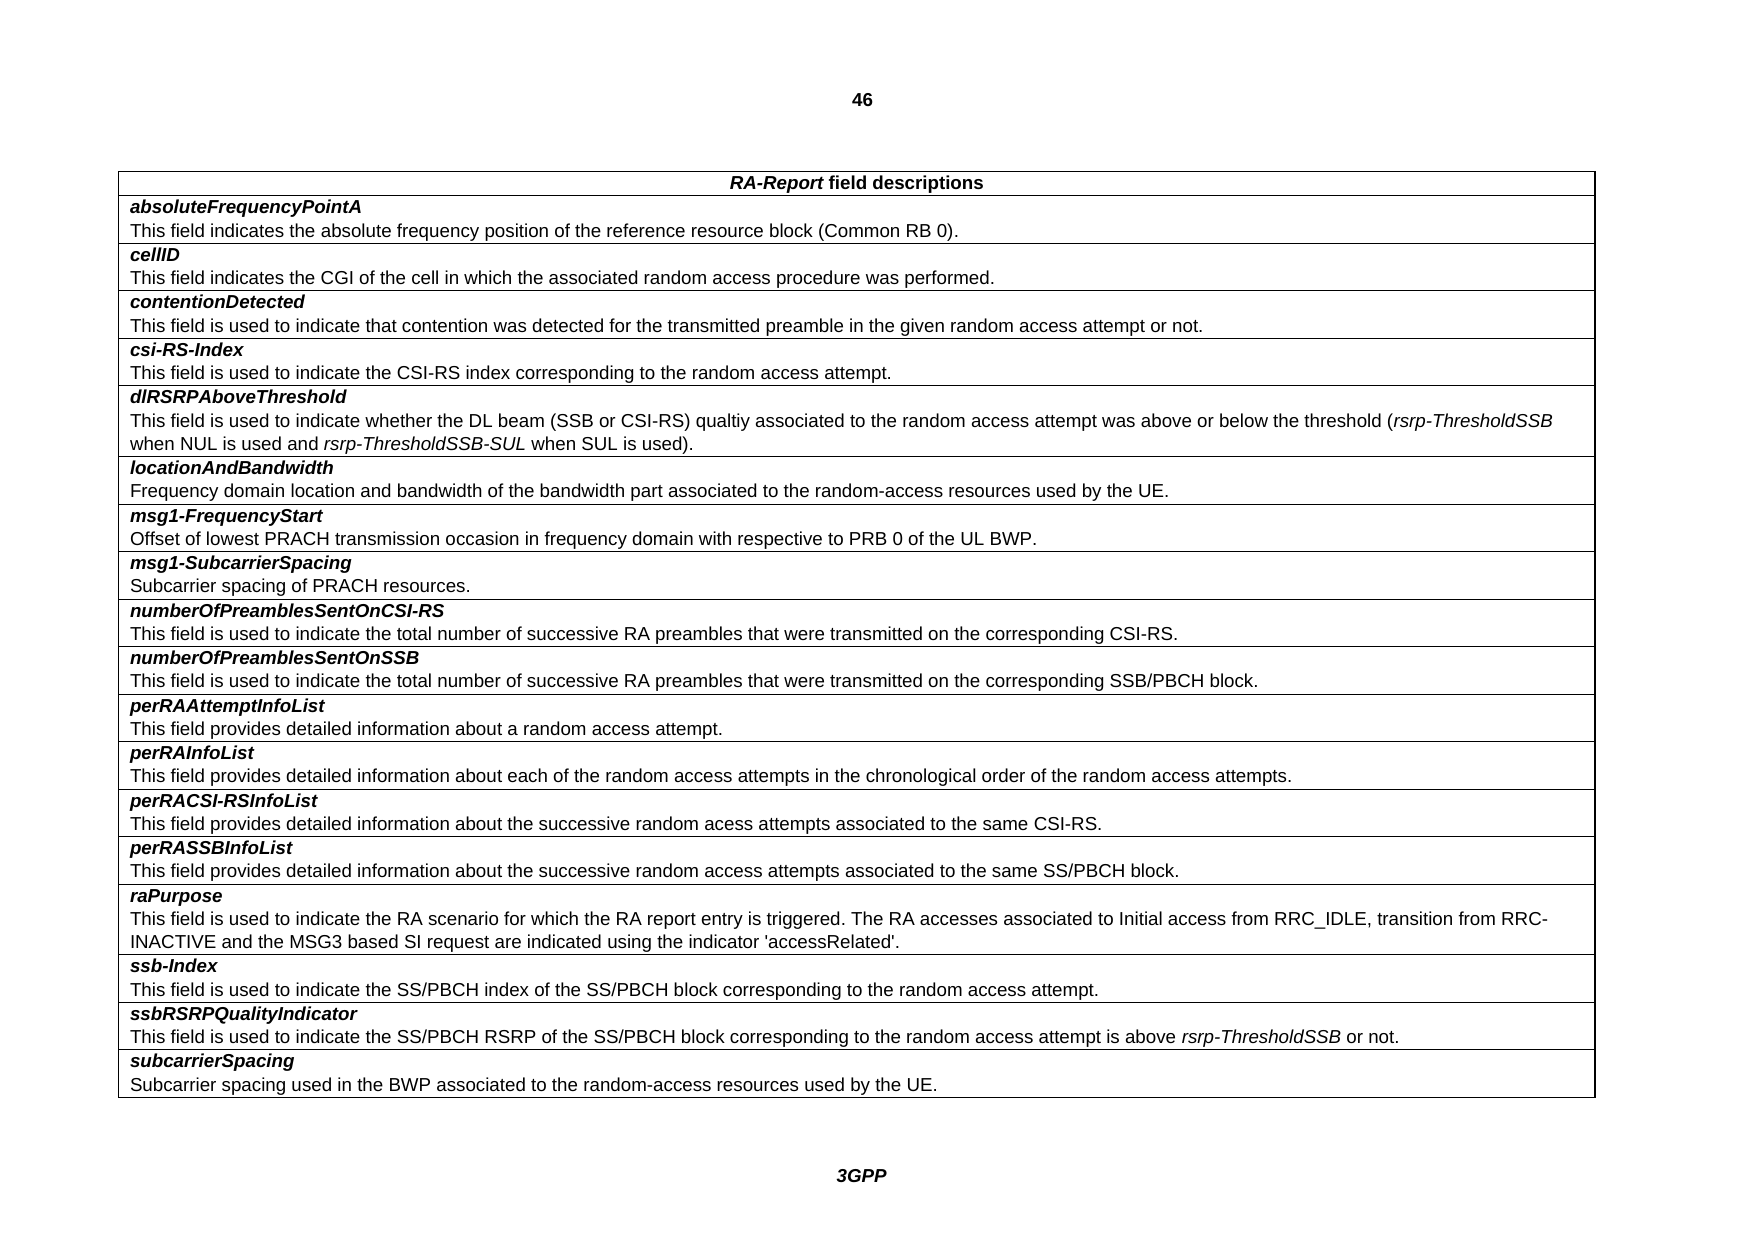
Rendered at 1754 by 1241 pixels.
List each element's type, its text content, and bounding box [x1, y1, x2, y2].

table_cell ssbRSRPQualityIndicator This field is used to indicate the SS/PBCH RSRP of the SS/PBCH block corresponding to the random access attempt is above rsrp-ThresholdSSB or not. [119, 1003, 1594, 1049]
table_cell ssb-Index This field is used to indicate the SS/PBCH index of the SS/PBCH block corresponding to the random access attempt. [119, 955, 1594, 1002]
table_cell perRASSBInfoList This field provides detailed information about the successive random access attempts associated to the same SS/PBCH block. [119, 837, 1594, 883]
table_cell contentionDetected This field is used to indicate that contention was detected for the transmitted preamble in the given random access attempt or not. [119, 291, 1594, 338]
table_cell msg1-SubcarrierSpacing Subcarrier spacing of PRACH resources. [119, 552, 1594, 598]
table_cell absoluteFrequencyPointA This field indicates the absolute frequency position of the reference resource block (Common RB 0). [119, 196, 1594, 243]
table_cell perRAInfoList This field provides detailed information about each of the random access attempts in the chronological order of the random access attempts. [119, 742, 1594, 788]
table_cell subcarrierSpacing Subcarrier spacing used in the BWP associated to the random-access resources used by the UE. [119, 1050, 1594, 1097]
table_cell dlRSRPAboveThreshold This field is used to indicate whether the DL beam (SSB or CSI-RS) qualtiy associated to the random access attempt was above or below the threshold (rsrp-ThresholdSSB when NUL is used and rsrp-ThresholdSSB-SUL when SUL is used). [119, 386, 1594, 456]
table_header RA-Report field descriptions [119, 172, 1594, 195]
table_cell perRAAttemptInfoList This field provides detailed information about a random access attempt. [119, 695, 1594, 741]
table_cell cellID This field indicates the CGI of the cell in which the associated random access procedure was performed. [119, 244, 1594, 290]
table_cell msg1-FrequencyStart Offset of lowest PRACH transmission occasion in frequency domain with respective to PRB 0 of the UL BWP. [119, 505, 1594, 551]
table_cell csi-RS-Index This field is used to indicate the CSI-RS index corresponding to the random access attempt. [119, 339, 1594, 385]
table_cell raPurpose This field is used to indicate the RA scenario for which the RA report entry is triggered. The RA accesses associated to Initial access from RRC_IDLE, transition from RRC-INACTIVE and the MSG3 based SI request are indicated using the indicator 'accessRelated'. [119, 885, 1594, 954]
table_cell perRACSI-RSInfoList This field provides detailed information about the successive random acess attempts associated to the same CSI-RS. [119, 790, 1594, 836]
table_cell locationAndBandwidth Frequency domain location and bandwidth of the bandwidth part associated to the random-access resources used by the UE. [119, 457, 1594, 503]
table_cell numberOfPreamblesSentOnCSI-RS This field is used to indicate the total number of successive RA preambles that were transmitted on the corresponding CSI-RS. [119, 600, 1594, 646]
table_cell numberOfPreamblesSentOnSSB This field is used to indicate the total number of successive RA preambles that were transmitted on the corresponding SSB/PBCH block. [119, 647, 1594, 693]
